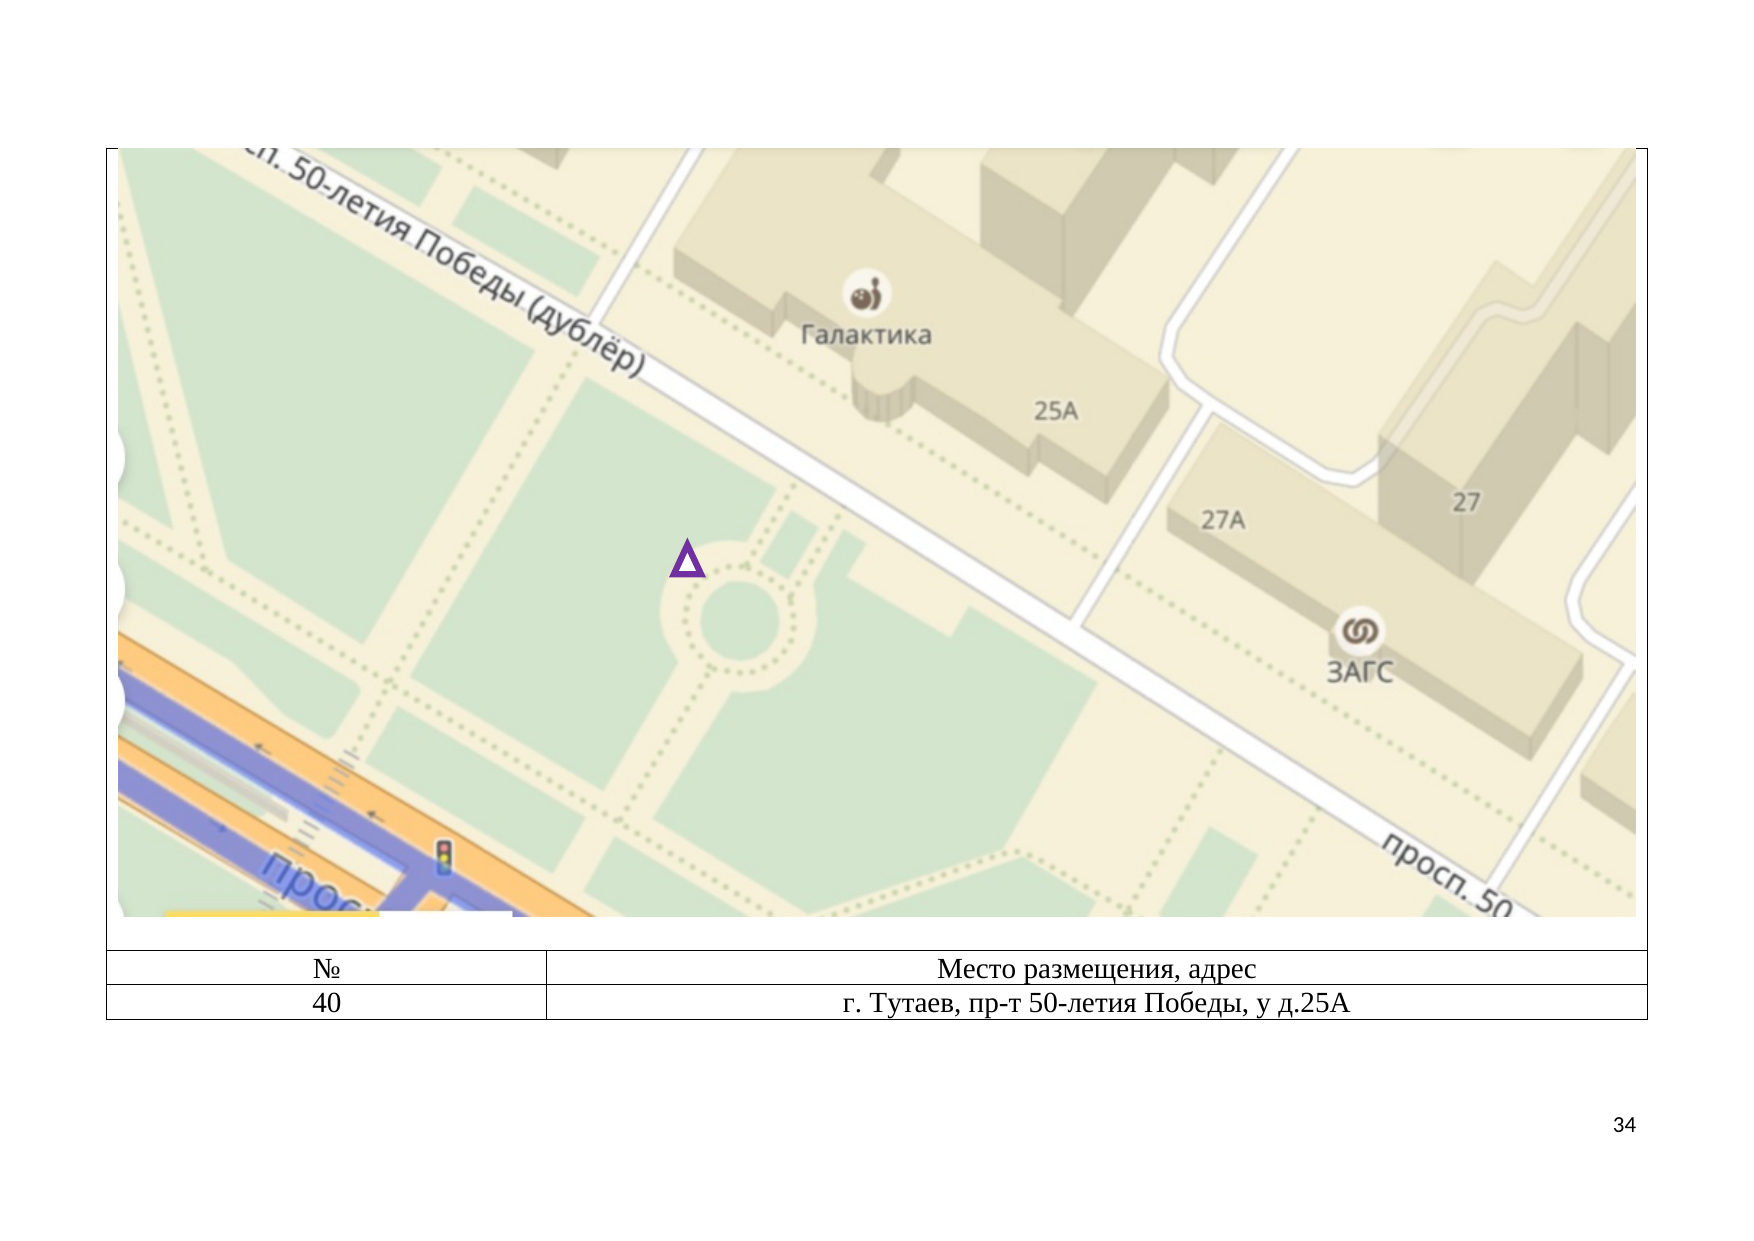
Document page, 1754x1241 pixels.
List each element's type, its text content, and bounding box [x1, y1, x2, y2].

table_header [107, 149, 1647, 950]
picture [118, 148, 1636, 917]
table_cell 40 [107, 985, 546, 1019]
table_cell г. Тутаев, пр-т 50-летия Победы, у д.25А [547, 985, 1647, 1019]
table_cell № [107, 951, 546, 984]
table_cell Место размещения, адрес [547, 951, 1647, 984]
